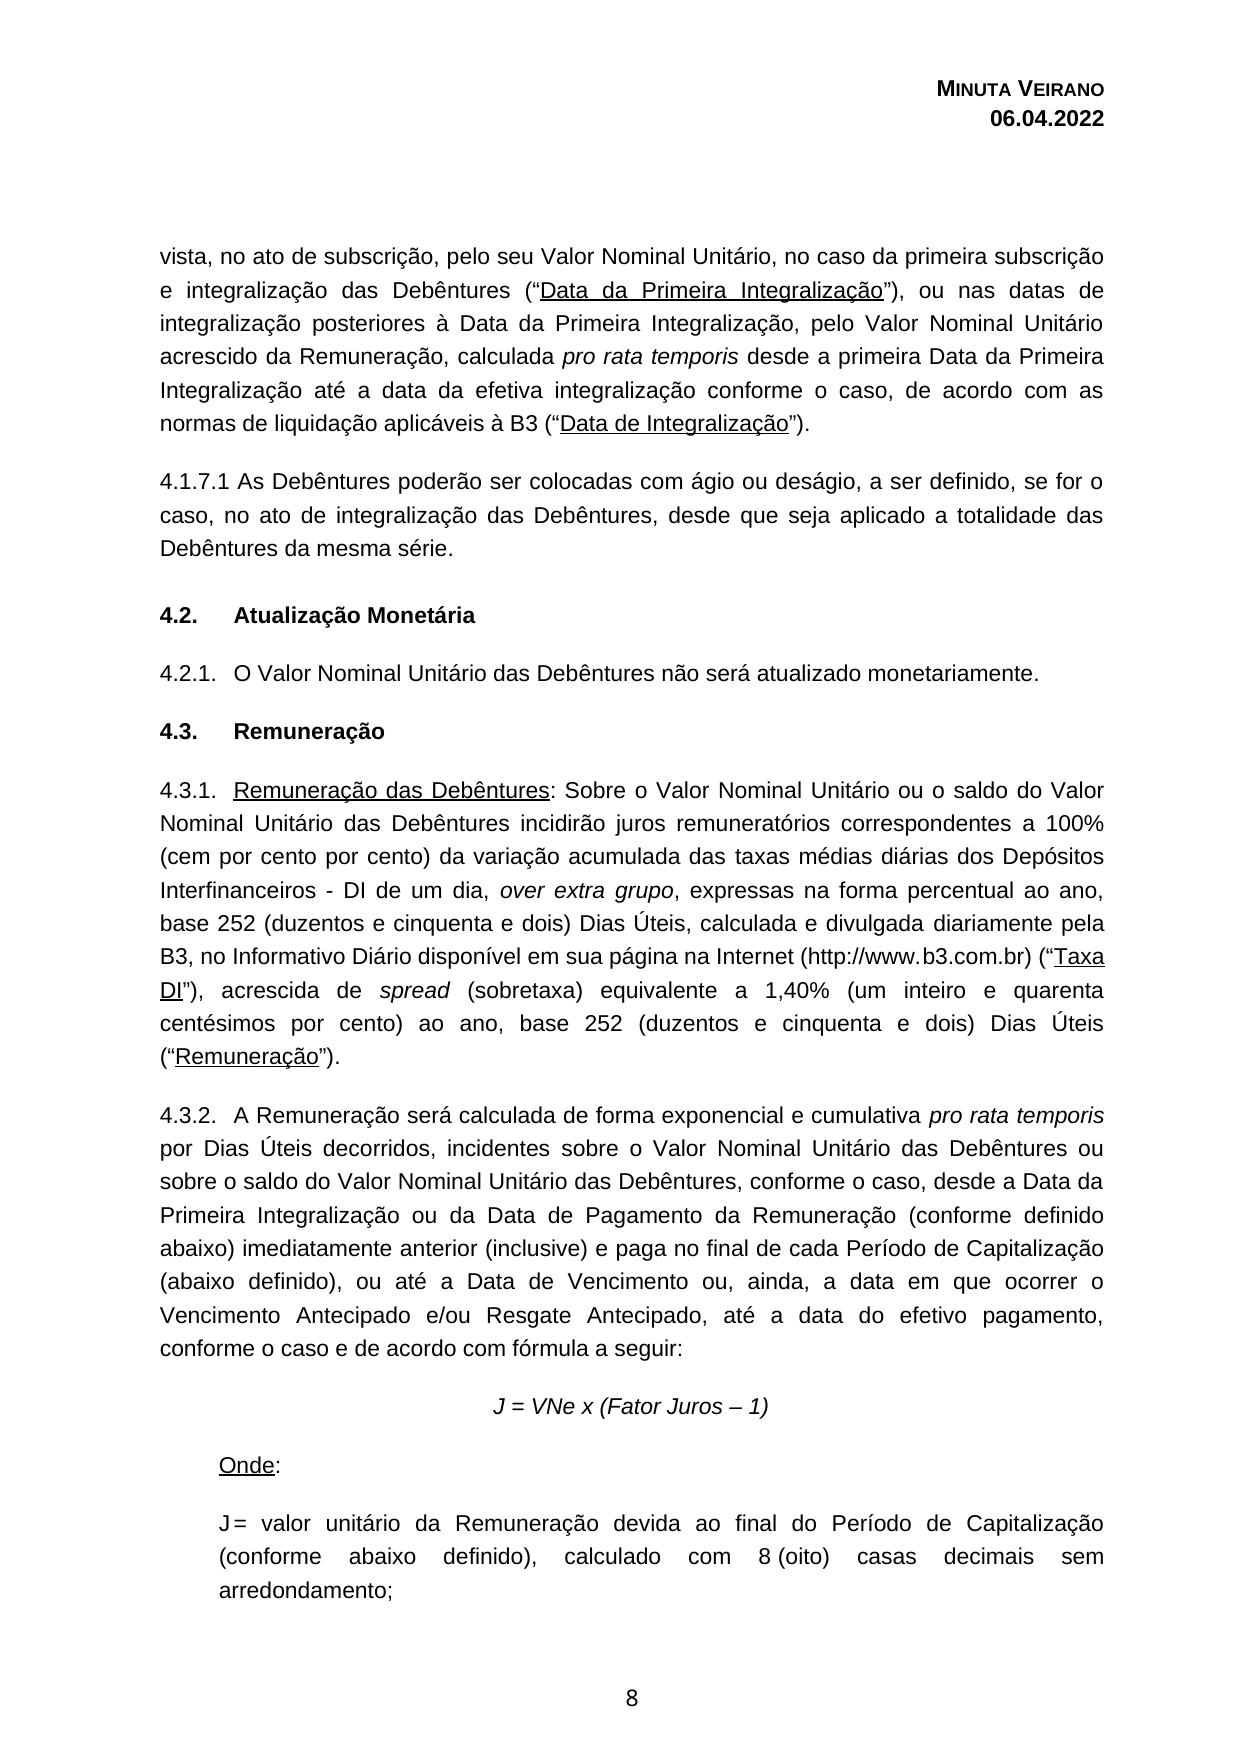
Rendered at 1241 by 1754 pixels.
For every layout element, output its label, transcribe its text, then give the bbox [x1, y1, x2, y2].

list O Valor Nominal Unitário das Debêntures não será atualizado monetariamente. [159, 653, 1104, 686]
text J = valor unitário da Remuneração devida ao final do Período de Capitalização (conforme abaixo definido), calculado com 8 (oito) casas decimais sem arredondamento; [218, 1503, 1104, 1603]
list Remuneração das Debêntures: Sobre o Valor Nominal Unitário ou o saldo do Valor Nominal Unitário das Debêntures incidirão juros remuneratórios correspondentes a 100% (cem por cento por cento) da variação acumulada das taxas médias diárias dos Depósitos Interfinanceiros - DI de um dia, over extra grupo, expressas na forma percentual ao ano, base 252 (duzentos e cinquenta e dois) Dias Úteis, calculada e divulgada diariamente pela B3, no Informativo Diário disponível em sua página na Internet (http://www.b3.com.br) (“Taxa DI”), acrescida de spread (sobretaxa) equivalente a 1,40% (um inteiro e quarenta centésimos por cento) ao ano, base 252 (duzentos e cinquenta e dois) Dias Úteis (“Remuneração”). [159, 769, 1104, 1069]
list Atualização Monetária [159, 594, 1104, 628]
list 4.1.7.1 As Debêntures poderão ser colocadas com ágio ou deságio, a ser definido, se for o caso, no ato de integralização das Debêntures, desde que seja aplicado a totalidade das Debêntures da mesma série. [159, 461, 1104, 561]
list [159, 236, 1104, 436]
list A Remuneração será calculada de forma exponencial e cumulativa pro rata temporis por Dias Úteis decorridos, incidentes sobre o Valor Nominal Unitário das Debêntures ou sobre o saldo do Valor Nominal Unitário das Debêntures, conforme o caso, desde a Data da Primeira Integralização ou da Data de Pagamento da Remuneração (conforme definido abaixo) imediatamente anterior (inclusive) e paga no final de cada Período de Capitalização (abaixo definido), ou até a Data de Vencimento ou, ainda, a data em que ocorrer o Vencimento Antecipado e/ou Resgate Antecipado, até a data do efetivo pagamento, conforme o caso e de acordo com fórmula a seguir: [159, 1094, 1104, 1361]
text Onde: [218, 1444, 1104, 1478]
list Remuneração [159, 711, 1104, 744]
text J = VNe x (Fator Juros – 1) [159, 1386, 1104, 1419]
